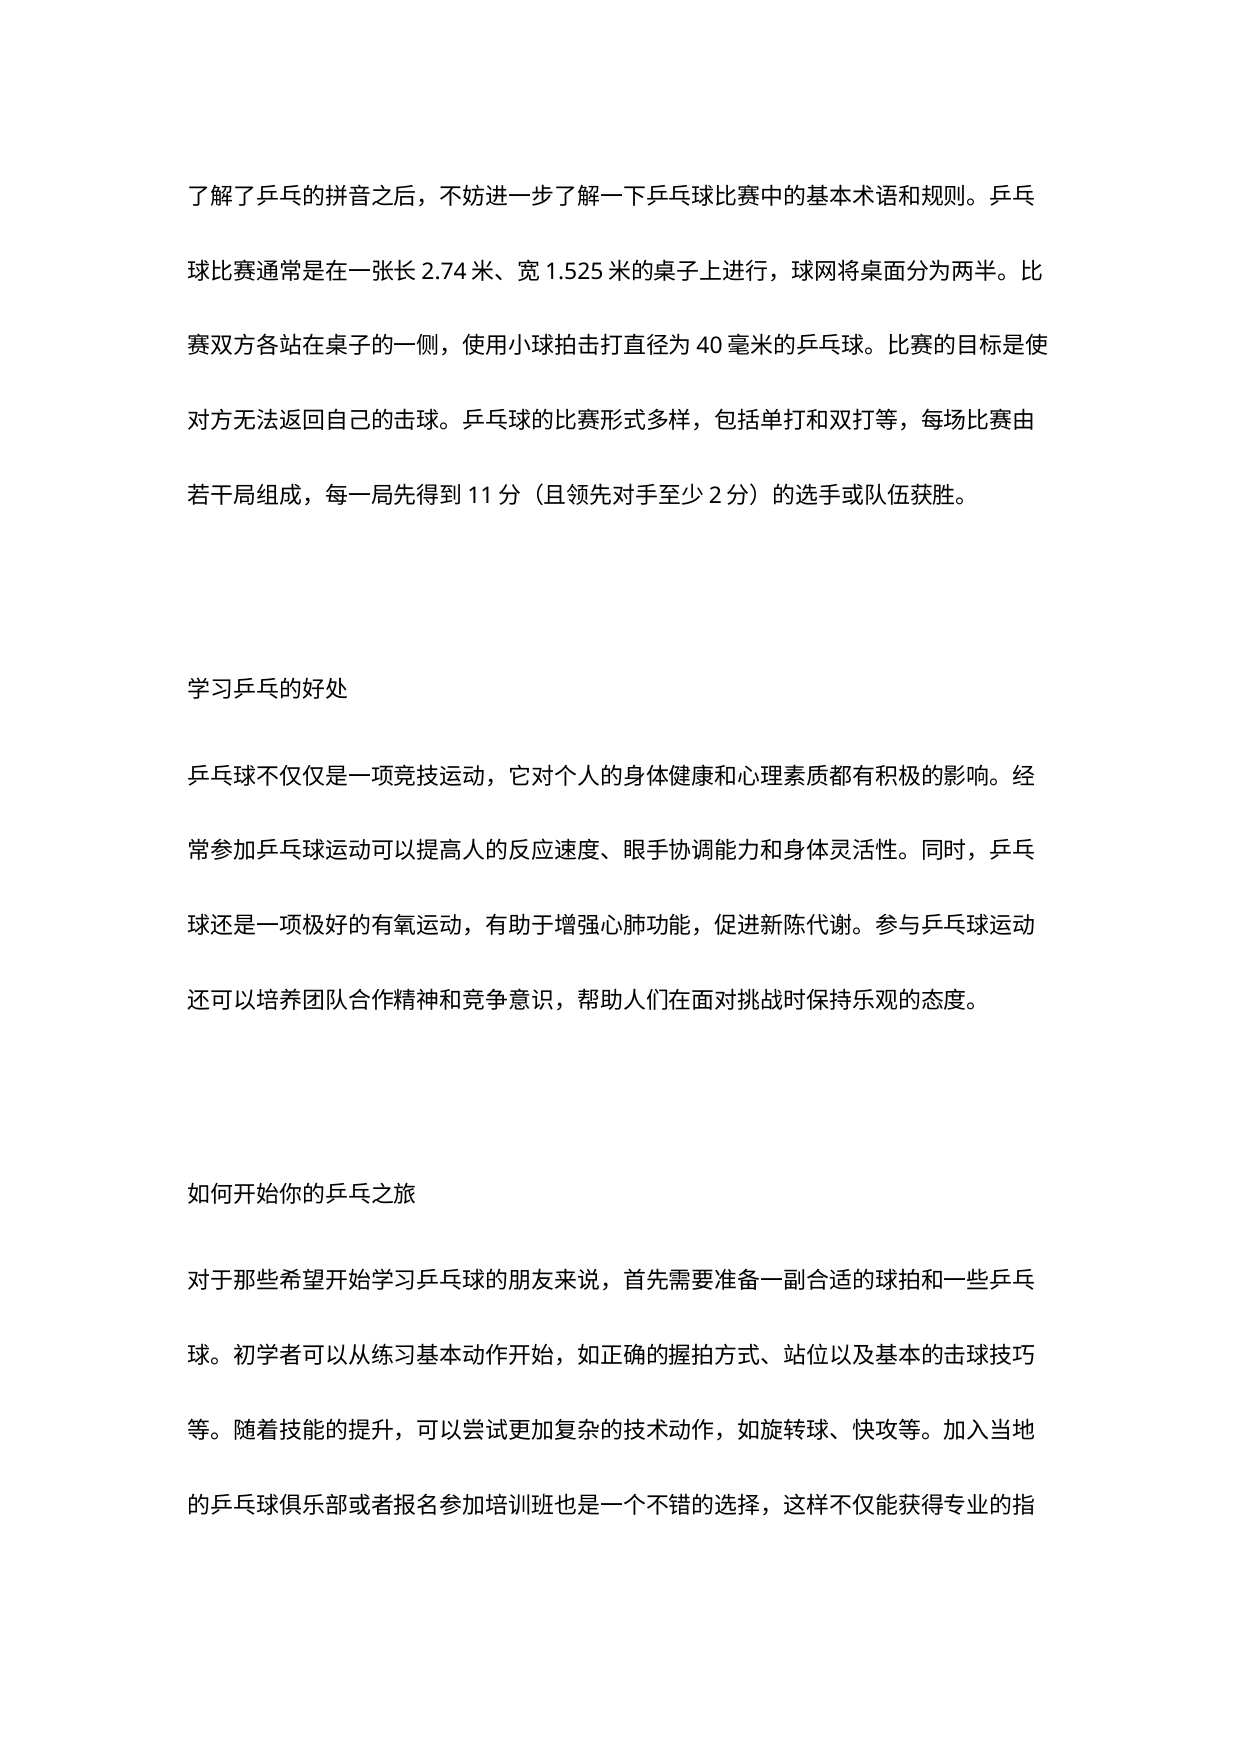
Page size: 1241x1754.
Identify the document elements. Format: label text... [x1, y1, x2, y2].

text 了解了乒乓的拼音之后，不妨进一步了解一下乒乓球比赛中的基本术语和规则。乒乓球比赛通常是在一张长2.74米、宽1.525米的桌子上进行，球网将桌面分为两半。比赛双方各站在桌子的一侧，使用小球拍击打直径为40毫米的乒乓球。比赛的目标是使对方无法返回自己的击球。乒乓球的比赛形式多样，包括单打和双打等，每场比赛由若干局组成，每一局先得到11分（且领先对手至少2分）的选手或队伍获胜。 [187, 162, 1053, 526]
text 乒乓球不仅仅是一项竞技运动，它对个人的身体健康和心理素质都有积极的影响。经常参加乒乓球运动可以提高人的反应速度、眼手协调能力和身体灵活性。同时，乒乓球还是一项极好的有氧运动，有助于增强心肺功能，促进新陈代谢。参与乒乓球运动还可以培养团队合作精神和竞争意识，帮助人们在面对挑战时保持乐观的态度。 [187, 742, 1053, 1031]
text 如何开始你的乒乓之旅 [187, 1160, 1053, 1225]
text 学习乒乓的好处 [187, 655, 1053, 720]
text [187, 1247, 1053, 1536]
